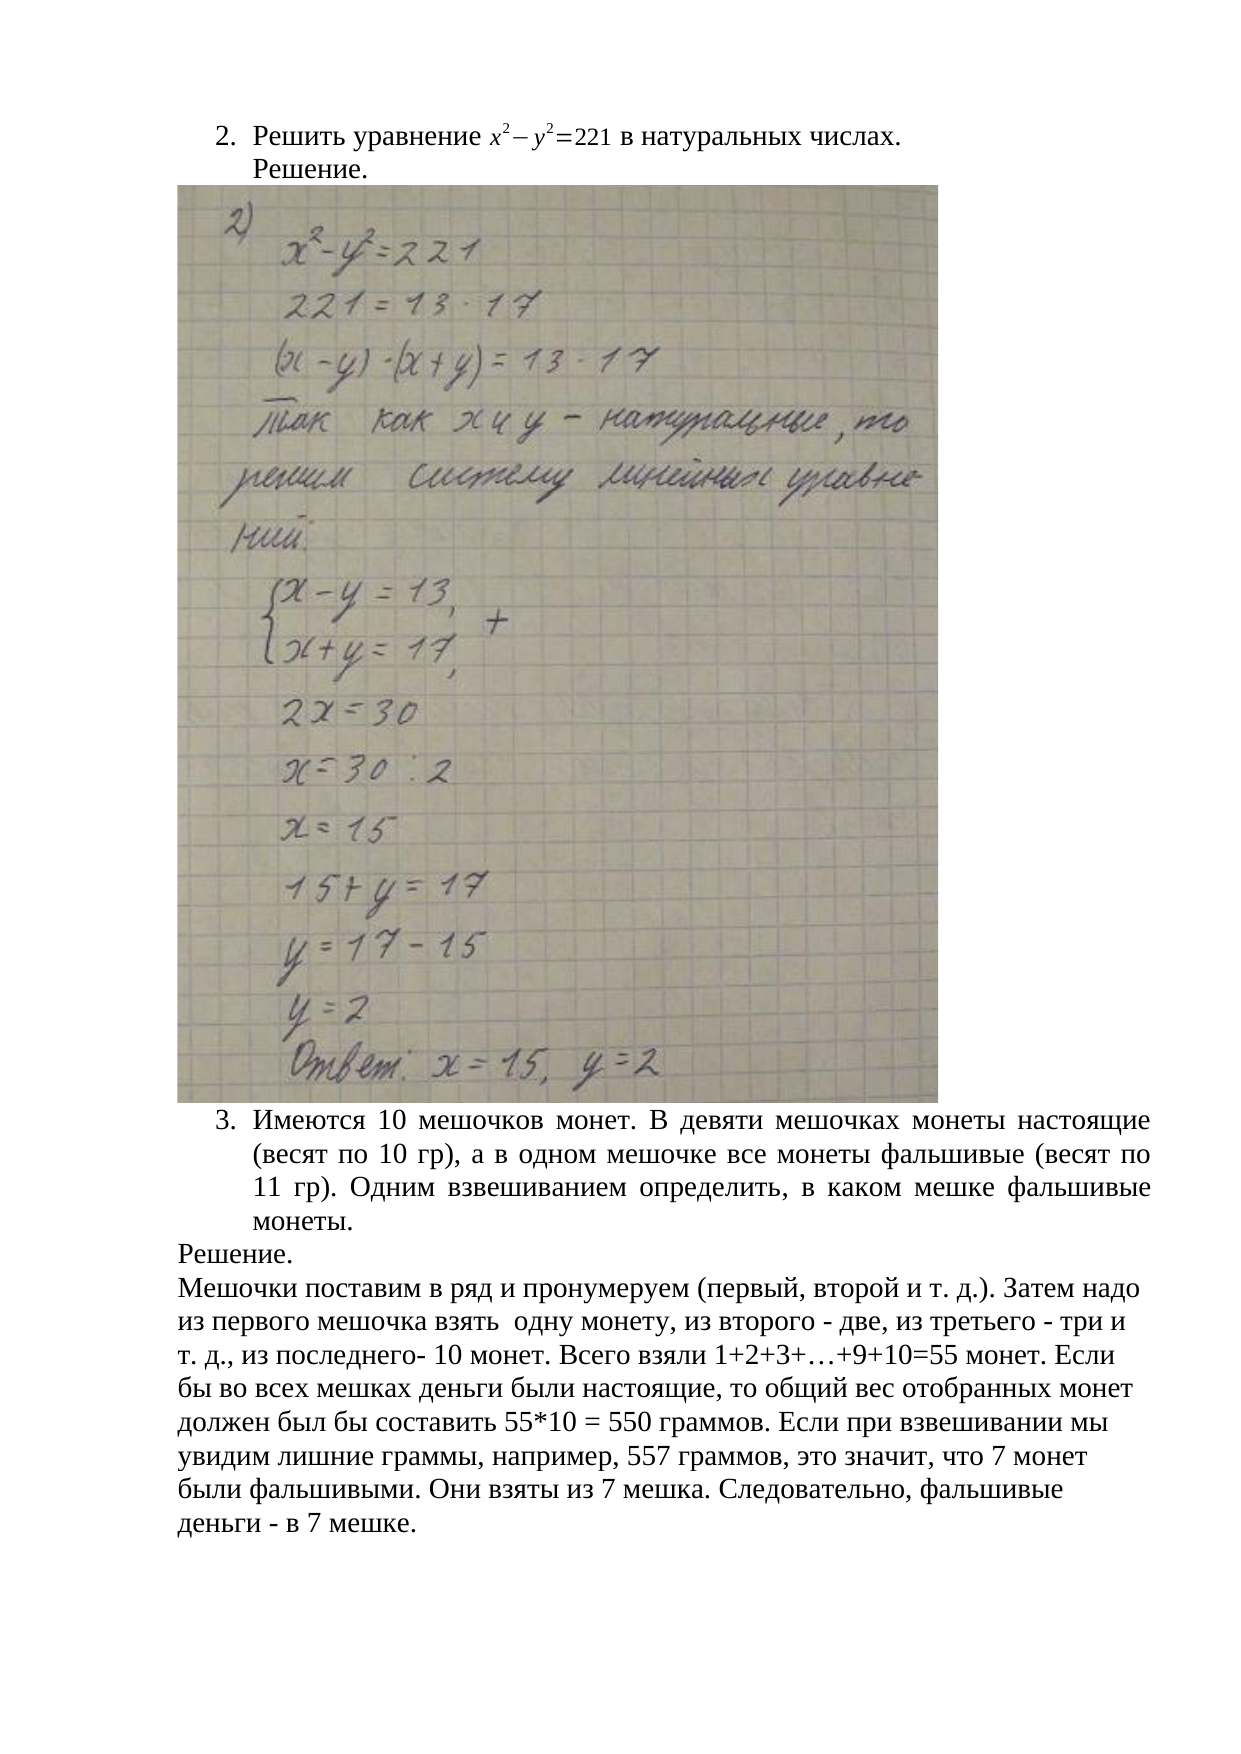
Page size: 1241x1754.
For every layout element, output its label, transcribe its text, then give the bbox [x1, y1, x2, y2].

text Решение. [177, 1236, 1152, 1270]
text Мешочки поставим в ряд и пронумеруем (первый, второй и т. д.). Затем надо из первого мешочка взять одну монету, из второго - две, из третьего - три и т. д., из последнего- 10 монет. Всего взяли 1+2+3+…+9+10=55 монет. Если бы во всех мешках деньги были настоящие, то общий вес отобранных монет должен был бы составить 55*10 = 550 граммов. Если при взвешивании мы увидим лишние граммы, например, 557 граммов, это значит, что 7 монет были фальшивыми. Они взяты из 7 мешка. Следовательно, фальшивые деньги - в 7 мешке. [177, 1270, 1152, 1538]
list Решить уравнение в натуральных числах. [215, 118, 1152, 152]
text Решение. [252, 152, 1152, 185]
picture [177, 185, 939, 1103]
list Имеются 10 мешочков монет. В девяти мешочках монеты настоящие (весят по 10 гр), а в одном мешочке все монеты фальшивые (весят по 11 гр). Одним взвешиванием определить, в каком мешке фальшивые монеты. [215, 1102, 1152, 1236]
